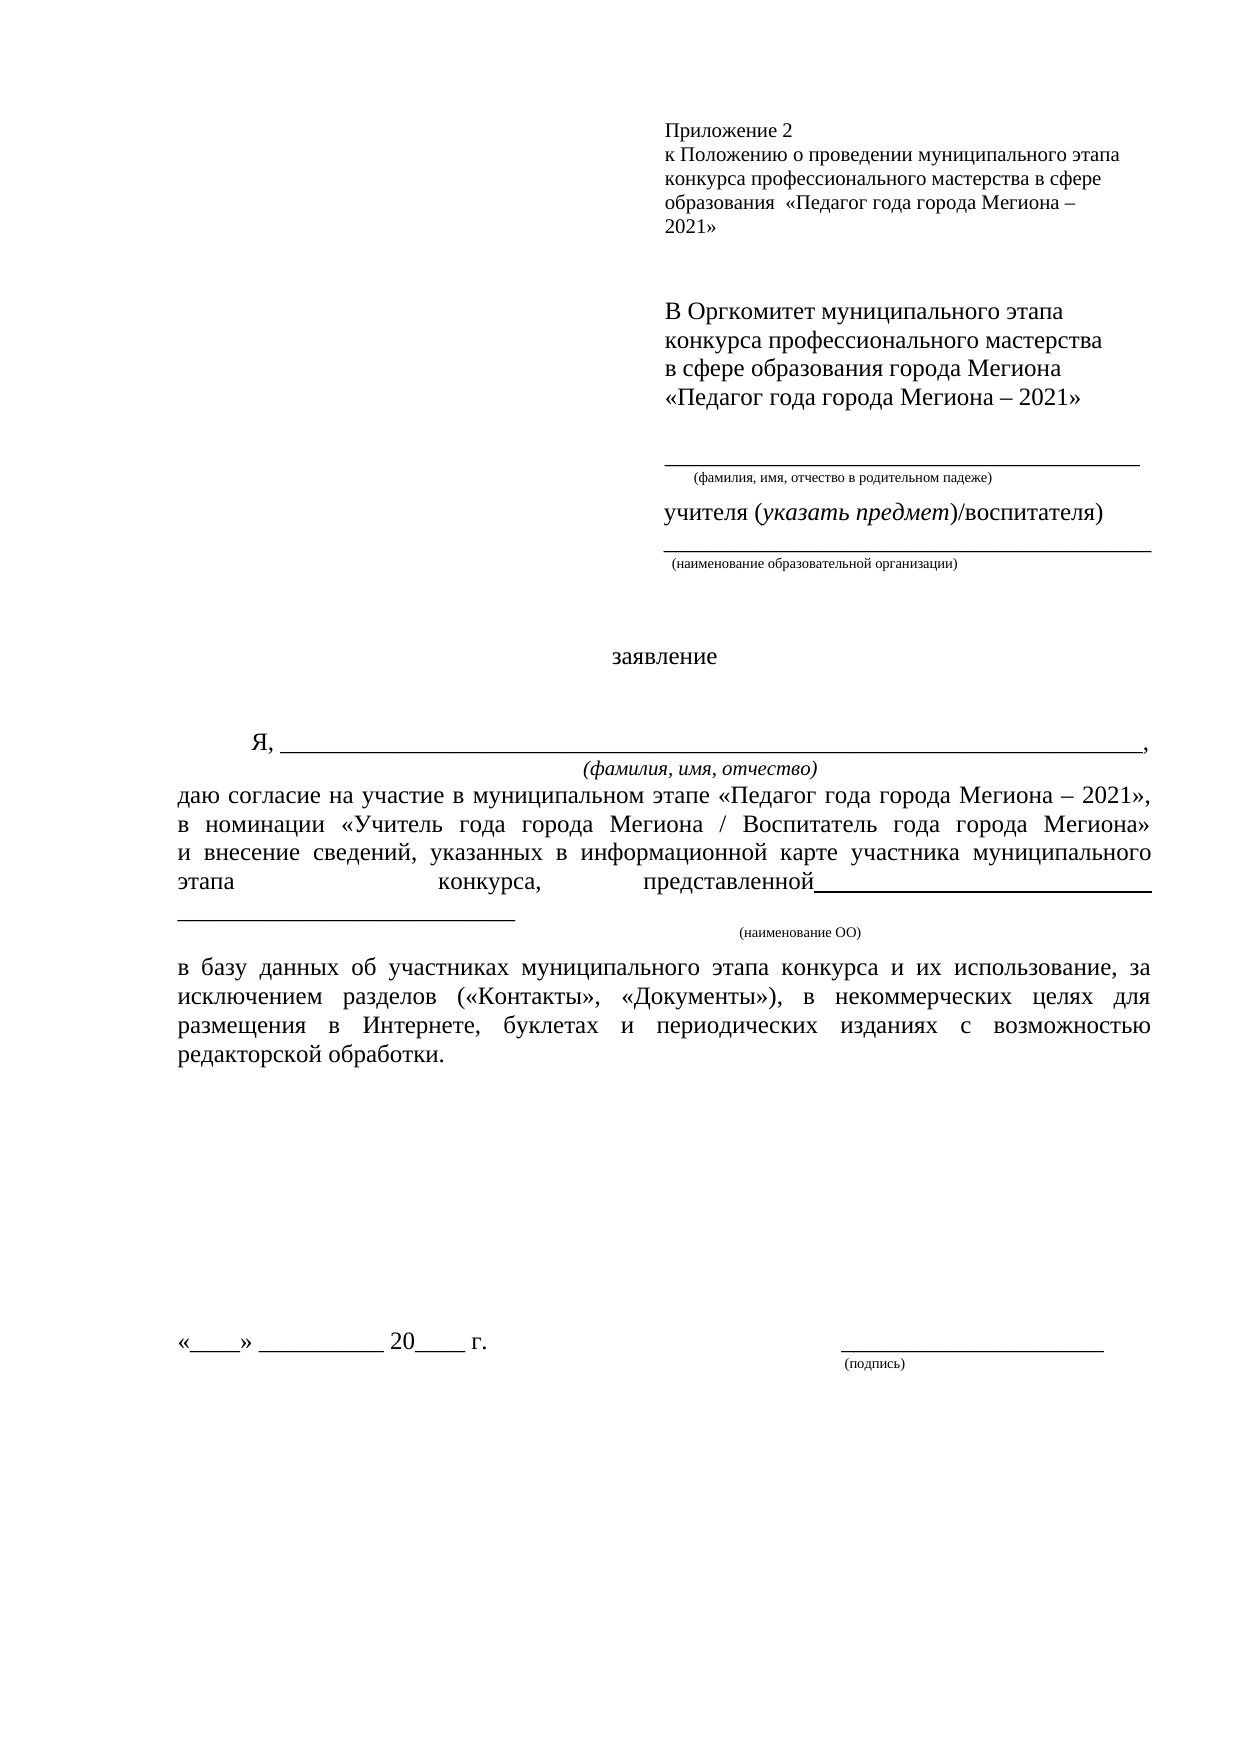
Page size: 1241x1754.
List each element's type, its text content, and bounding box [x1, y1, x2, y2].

text конкурса профессионального мастерства [664, 325, 1152, 353]
text «Педагог года города Мегиона – 2021» [664, 382, 1152, 411]
text В Оргкомитет муниципального этапа [664, 296, 1152, 325]
text даю согласие на участие в муниципальном этапе «Педагог года города Мегиона – 2021», в номинации «Учитель года города Мегиона / Воспитатель года города Мегиона» и внесение сведений, указанных в информационной карте участника муниципального этапа конкурса, представленной___________________________ ___________________________ [177, 780, 1152, 924]
text Приложение 2 [664, 118, 1122, 142]
text к Положению о проведении муниципального этапа конкурса профессионального мастерства в сфере образования «Педагог года города Мегиона – 2021» [664, 142, 1122, 238]
text (подпись) [177, 1355, 1152, 1384]
text _______________________________________ [472, 526, 1152, 555]
text (наименование образовательной организации) [472, 555, 1152, 583]
text «____» __________ 20____ г. _____________________ [177, 1326, 1152, 1355]
text (фамилия, имя, отчество) [177, 756, 1152, 780]
text в сфере образования города Мегиона [664, 353, 1152, 382]
text ______________________________________ [177, 440, 1152, 468]
text учителя (указать предмет)/воспитателя) [472, 497, 1152, 526]
text в базу данных об участниках муниципального этапа конкурса и их использование, за исключением разделов («Контакты», «Документы»), в некоммерческих целях для размещения в Интернете, буклетах и периодических изданиях с возможностью редакторской обработки. [177, 952, 1152, 1067]
text Я, _____________________________________________________________________, [177, 727, 1152, 756]
text (фамилия, имя, отчество в родительном падеже) [472, 468, 1152, 497]
text (наименование ОО) [177, 924, 1152, 952]
text заявление [177, 641, 1152, 670]
